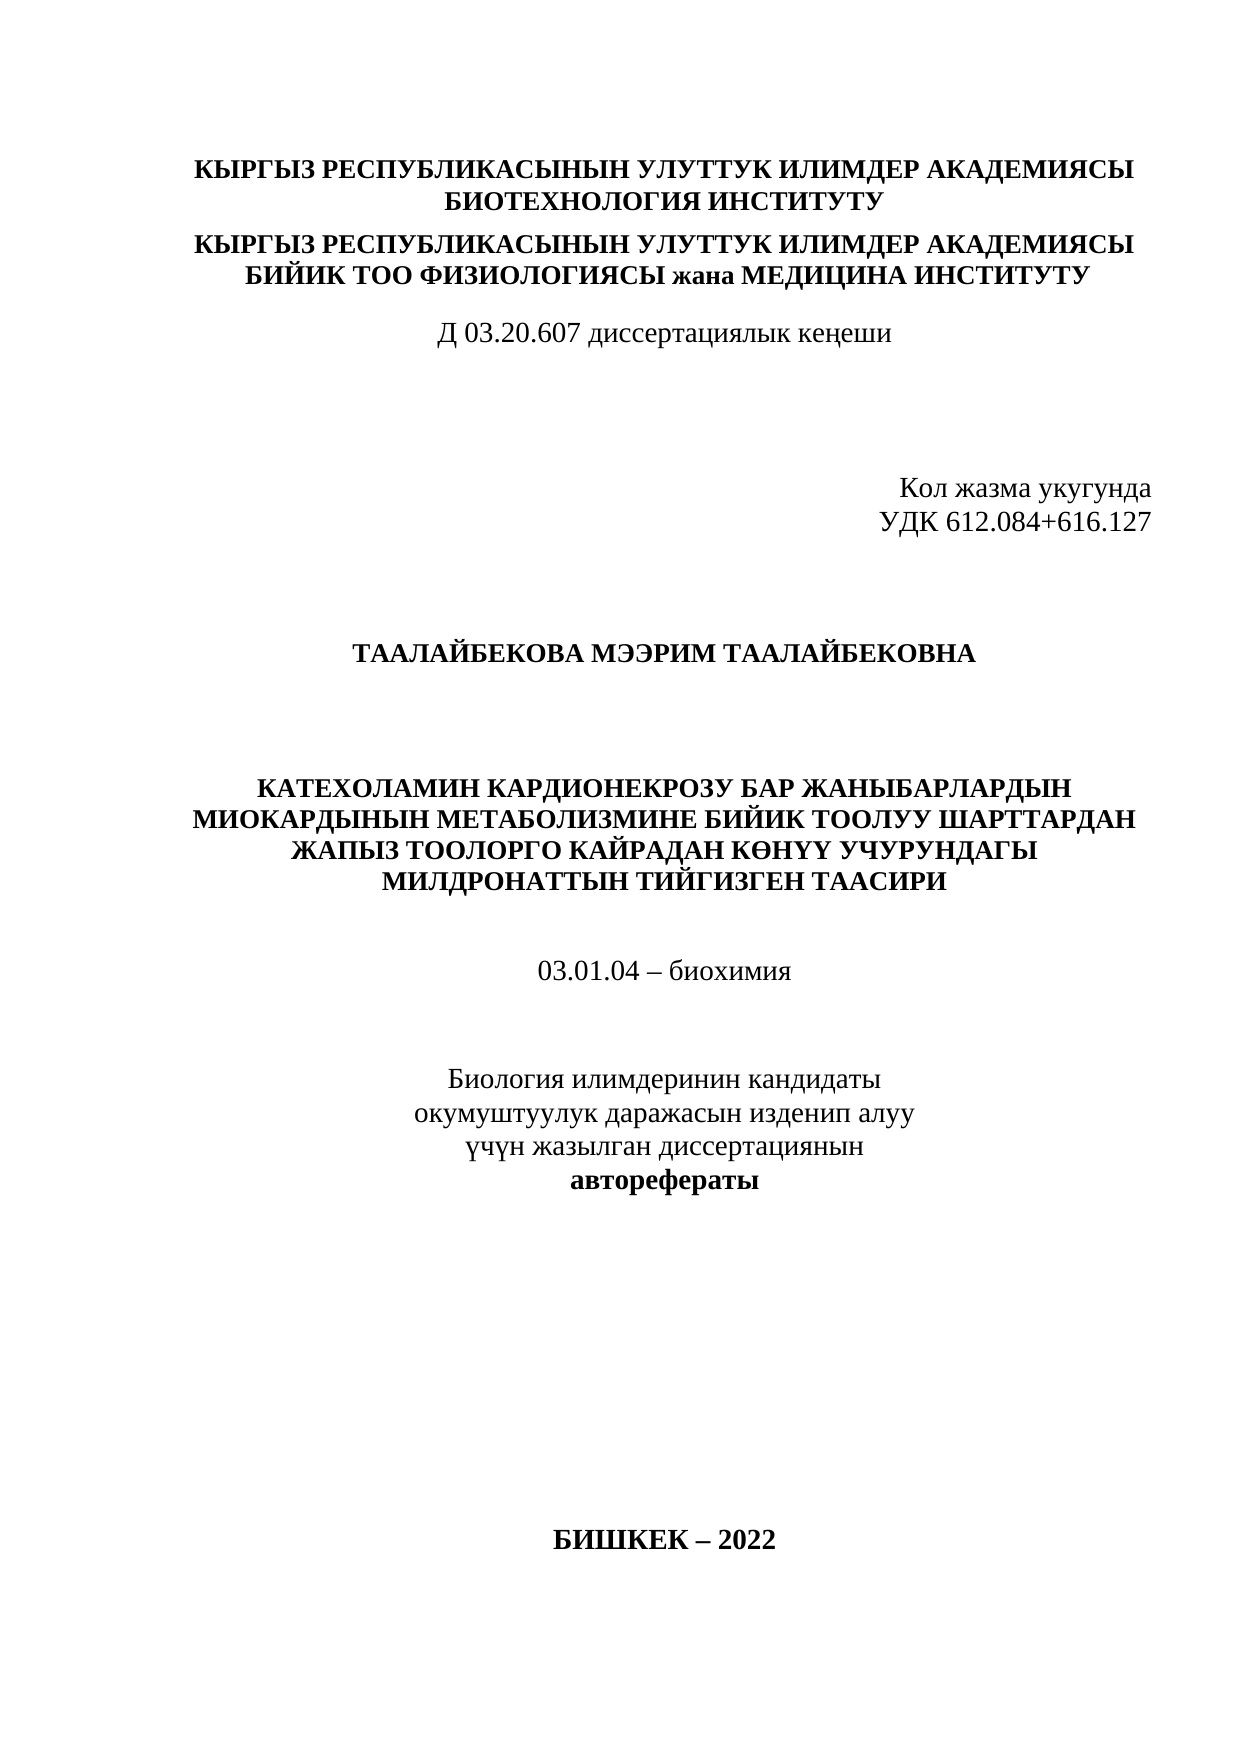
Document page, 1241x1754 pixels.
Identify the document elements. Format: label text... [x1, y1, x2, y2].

text 03.01.04 – биохимия [177, 953, 1152, 986]
text авторефераты [177, 1162, 1152, 1196]
text Д 03.20.607 диссертациялык кеңеши [177, 316, 1152, 349]
text КЫРГЫЗ РЕСПУБЛИКАСЫНЫН УЛУТТУК ИЛИМДЕР АКАДЕМИЯСЫ [177, 228, 1152, 259]
text ТААЛАЙБЕКОВА МЭЭРИМ ТААЛАЙБЕКОВНА [177, 637, 1152, 668]
text Биология илимдеринин кандидаты [177, 1061, 1152, 1095]
text БИШКЕК – 2022 [177, 1522, 1152, 1555]
text Кол жазма укугунда [177, 471, 1152, 504]
text БИЙИК ТОО ФИЗИОЛОГИЯСЫ жана МЕДИЦИНА ИНСТИТУТУ [177, 259, 1152, 291]
text КАТЕХОЛАМИН КАРДИОНЕКРОЗУ БАР ЖАНЫБАРЛАРДЫН МИОКАРДЫНЫН МЕТАБОЛИЗМИНЕ БИЙИК ТООЛУУ ШАРТТАРДАН ЖАПЫЗ ТООЛОРГО КАЙРАДАН КӨНҮҮ УЧУРУНДАГЫ МИЛДРОНАТТЫН ТИЙГИЗГЕН ТААСИРИ [177, 772, 1152, 897]
text КЫРГЫЗ РЕСПУБЛИКАСЫНЫН УЛУТТУК ИЛИМДЕР АКАДЕМИЯСЫ БИОТЕХНОЛОГИЯ ИНСТИТУТУ [177, 153, 1152, 216]
text УДК 612.084+616.127 [177, 504, 1152, 538]
text үчүн жазылган диссертациянын [177, 1128, 1152, 1162]
text окумуштуулук даражасын изденип алуу [177, 1095, 1152, 1128]
